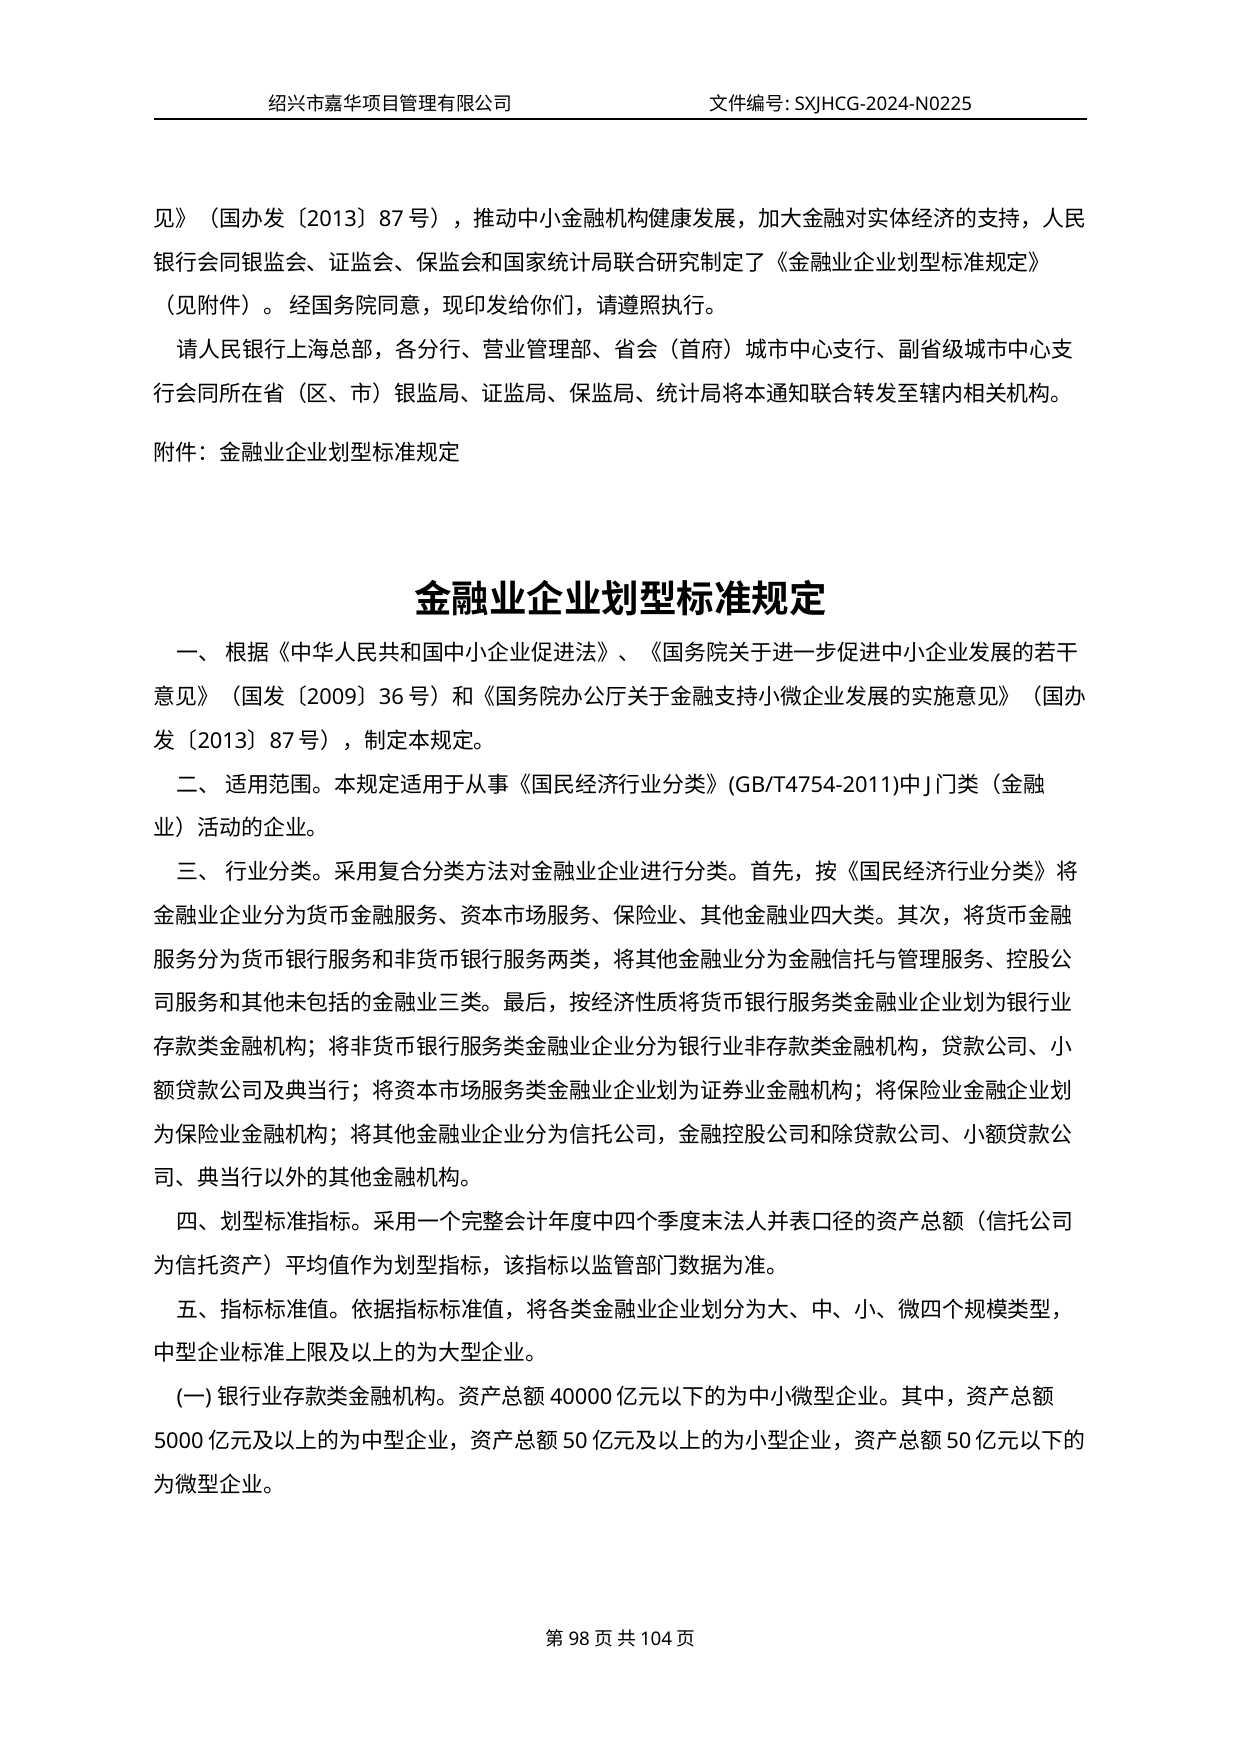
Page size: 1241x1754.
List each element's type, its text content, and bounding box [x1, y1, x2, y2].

text 附件：金融业企业划型标准规定 [153, 423, 1087, 467]
text 一、 根据《中华人民共和国中小企业促进法》、《国务院关于进一步促进中小企业发展的若干意见》（国发〔2009〕36号）和《国务院办公厅关于金融支持小微企业发展的实施意见》（国办发〔2013〕87号），制定本规定。 [153, 623, 1087, 754]
text 请人民银行上海总部，各分行、营业管理部、省会（首府）城市中心支行、副省级城市中心支行会同所在省（区、市）银监局、证监局、保监局、统计局将本通知联合转发至辖内相关机构。 [153, 320, 1087, 408]
text (一) 银行业存款类金融机构。资产总额40000亿元以下的为中小微型企业。其中，资产总额5000亿元及以上的为中型企业，资产总额50亿元及以上的为小型企业，资产总额50亿元以下的为微型企业。 [153, 1367, 1087, 1498]
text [153, 189, 1087, 320]
text 金融业企业划型标准规定 [153, 561, 1087, 623]
text 二、 适用范围。本规定适用于从事《国民经济行业分类》(GB/T4754-2011)中J门类（金融业）活动的企业。 [153, 754, 1087, 842]
text 三、 行业分类。采用复合分类方法对金融业企业进行分类。首先，按《国民经济行业分类》将金融业企业分为货币金融服务、资本市场服务、保险业、其他金融业四大类。其次，将货币金融服务分为货币银行服务和非货币银行服务两类，将其他金融业分为金融信托与管理服务、控股公司服务和其他未包括的金融业三类。最后，按经济性质将货币银行服务类金融业企业划为银行业存款类金融机构；将非货币银行服务类金融业企业分为银行业非存款类金融机构，贷款公司、小额贷款公司及典当行；将资本市场服务类金融业企业划为证券业金融机构；将保险业金融企业划为保险业金融机构；将其他金融业企业分为信托公司，金融控股公司和除贷款公司、小额贷款公司、典当行以外的其他金融机构。 [153, 842, 1087, 1192]
text 四、划型标准指标。采用一个完整会计年度中四个季度末法人并表口径的资产总额（信托公司为信托资产）平均值作为划型指标，该指标以监管部门数据为准。 [153, 1192, 1087, 1279]
text 五、指标标准值。依据指标标准值，将各类金融业企业划分为大、中、小、微四个规模类型，中型企业标准上限及以上的为大型企业。 [153, 1279, 1087, 1367]
